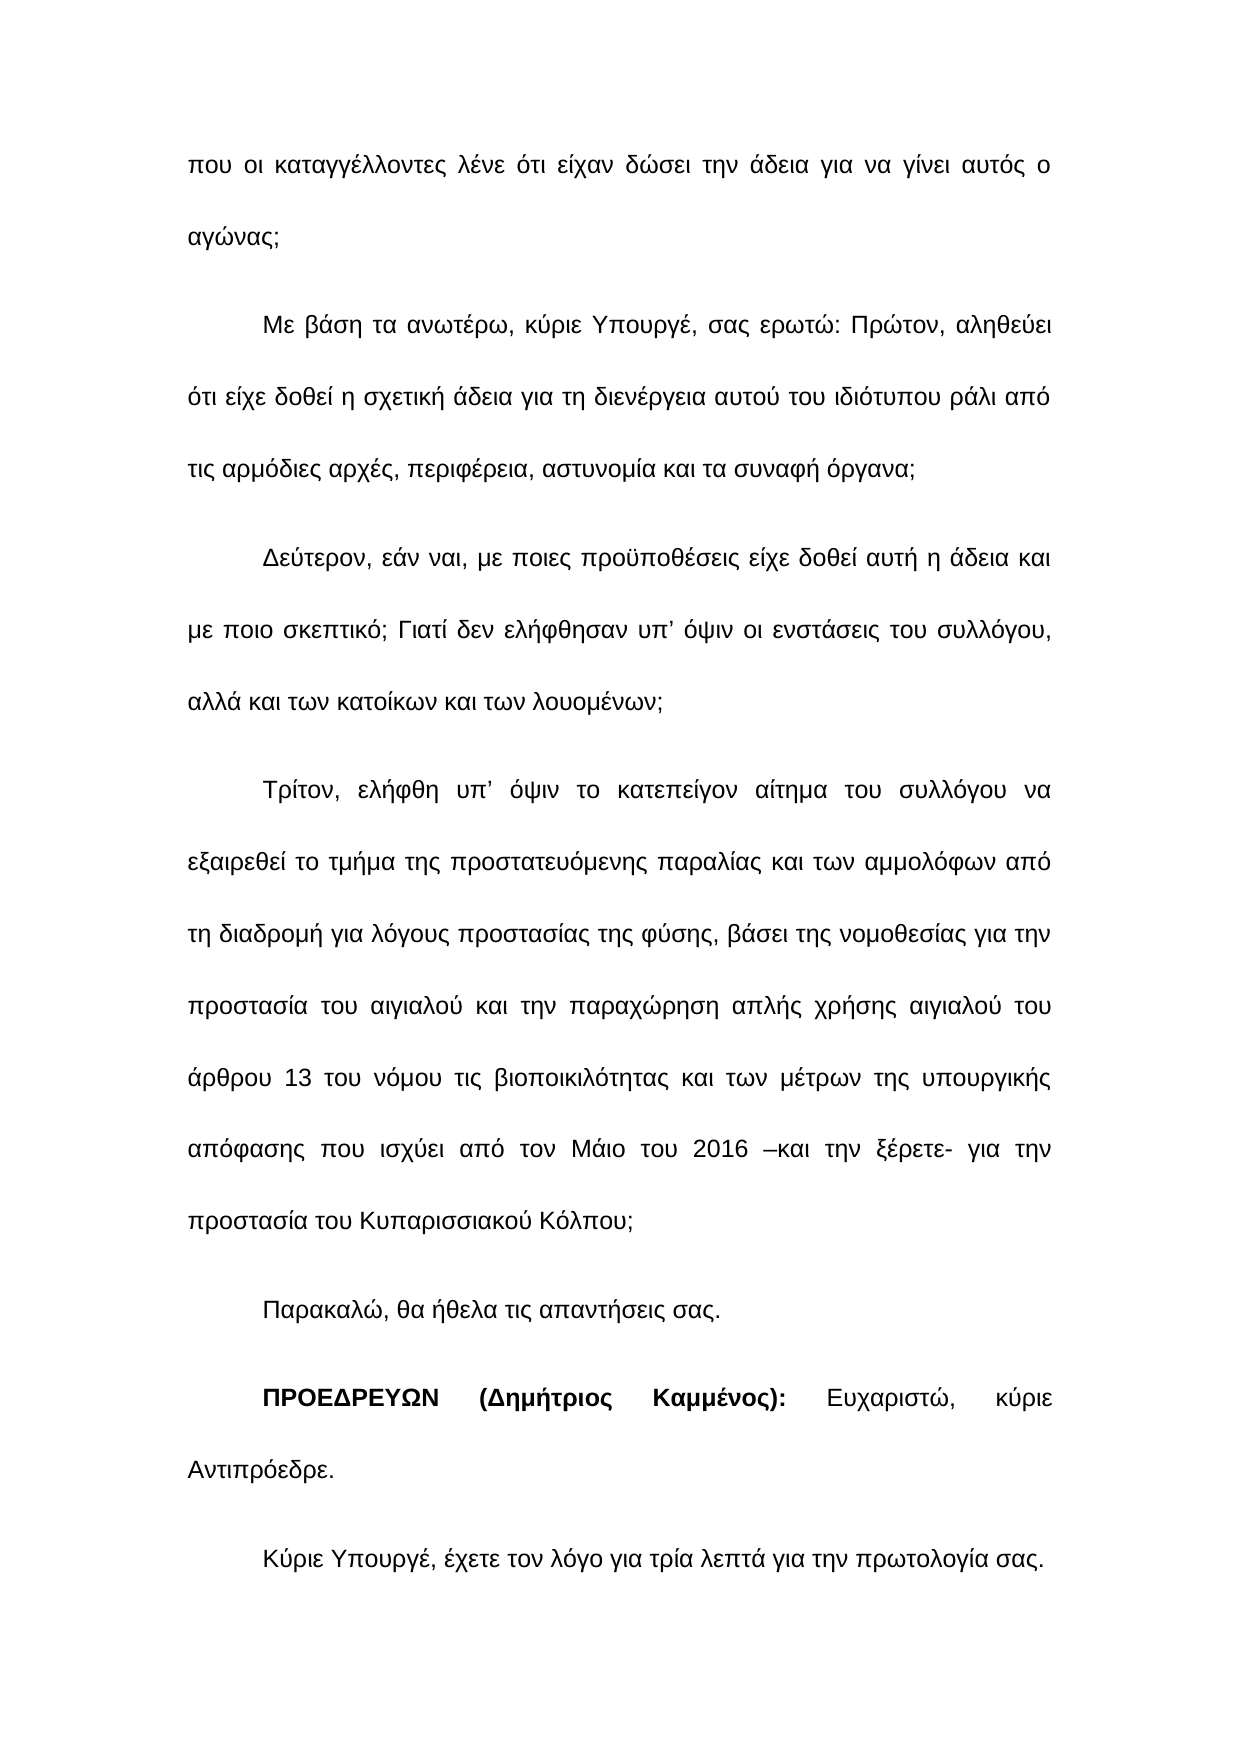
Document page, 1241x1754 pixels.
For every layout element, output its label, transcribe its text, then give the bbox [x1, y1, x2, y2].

text ΠΡΟΕΔΡΕΥΩΝ (Δημήτριος Καμμένος): Ευχαριστώ, κύριε Αντιπρόεδρε. [187, 1383, 1053, 1484]
text Κύριε Υπουργέ, έχετε τον λόγο για τρία λεπτά για την πρωτολογία σας. [187, 1544, 1053, 1572]
text Παρακαλώ, θα ήθελα τις απαντήσεις σας. [187, 1295, 1053, 1323]
text Δεύτερον, εάν ναι, με ποιες προϋποθέσεις είχε δοθεί αυτή η άδεια και με ποιο σκεπτικό; Γιατί δεν ελήφθησαν υπ’ όψιν οι ενστάσεις του συλλόγου, αλλά και των κατοίκων και των λουομένων; [187, 543, 1053, 715]
text Τρίτον, ελήφθη υπ’ όψιν το κατεπείγον αίτημα του συλλόγου να εξαιρεθεί το τμήμα της προστατευόμενης παραλίας και των αμμολόφων από τη διαδρομή για λόγους προστασίας της φύσης, βάσει της νομοθεσίας για την προστασία του αιγιαλού και την παραχώρηση απλής χρήσης αιγιαλού του άρθρου 13 του νόμου τις βιοποικιλότητας και των μέτρων της υπουργικής απόφασης που ισχύει από τον Μάιο του 2016 –και την ξέρετε- για την προστασία του Κυπαρισσιακού Κόλπου; [187, 775, 1053, 1235]
text Με βάση τα ανωτέρω, κύριε Υπουργέ, σας ερωτώ: Πρώτον, αληθεύει ότι είχε δοθεί η σχετική άδεια για τη διενέργεια αυτού του ιδιότυπου ράλι από τις αρμόδιες αρχές, περιφέρεια, αστυνομία και τα συναφή όργανα; [187, 310, 1053, 483]
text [187, 150, 1053, 251]
